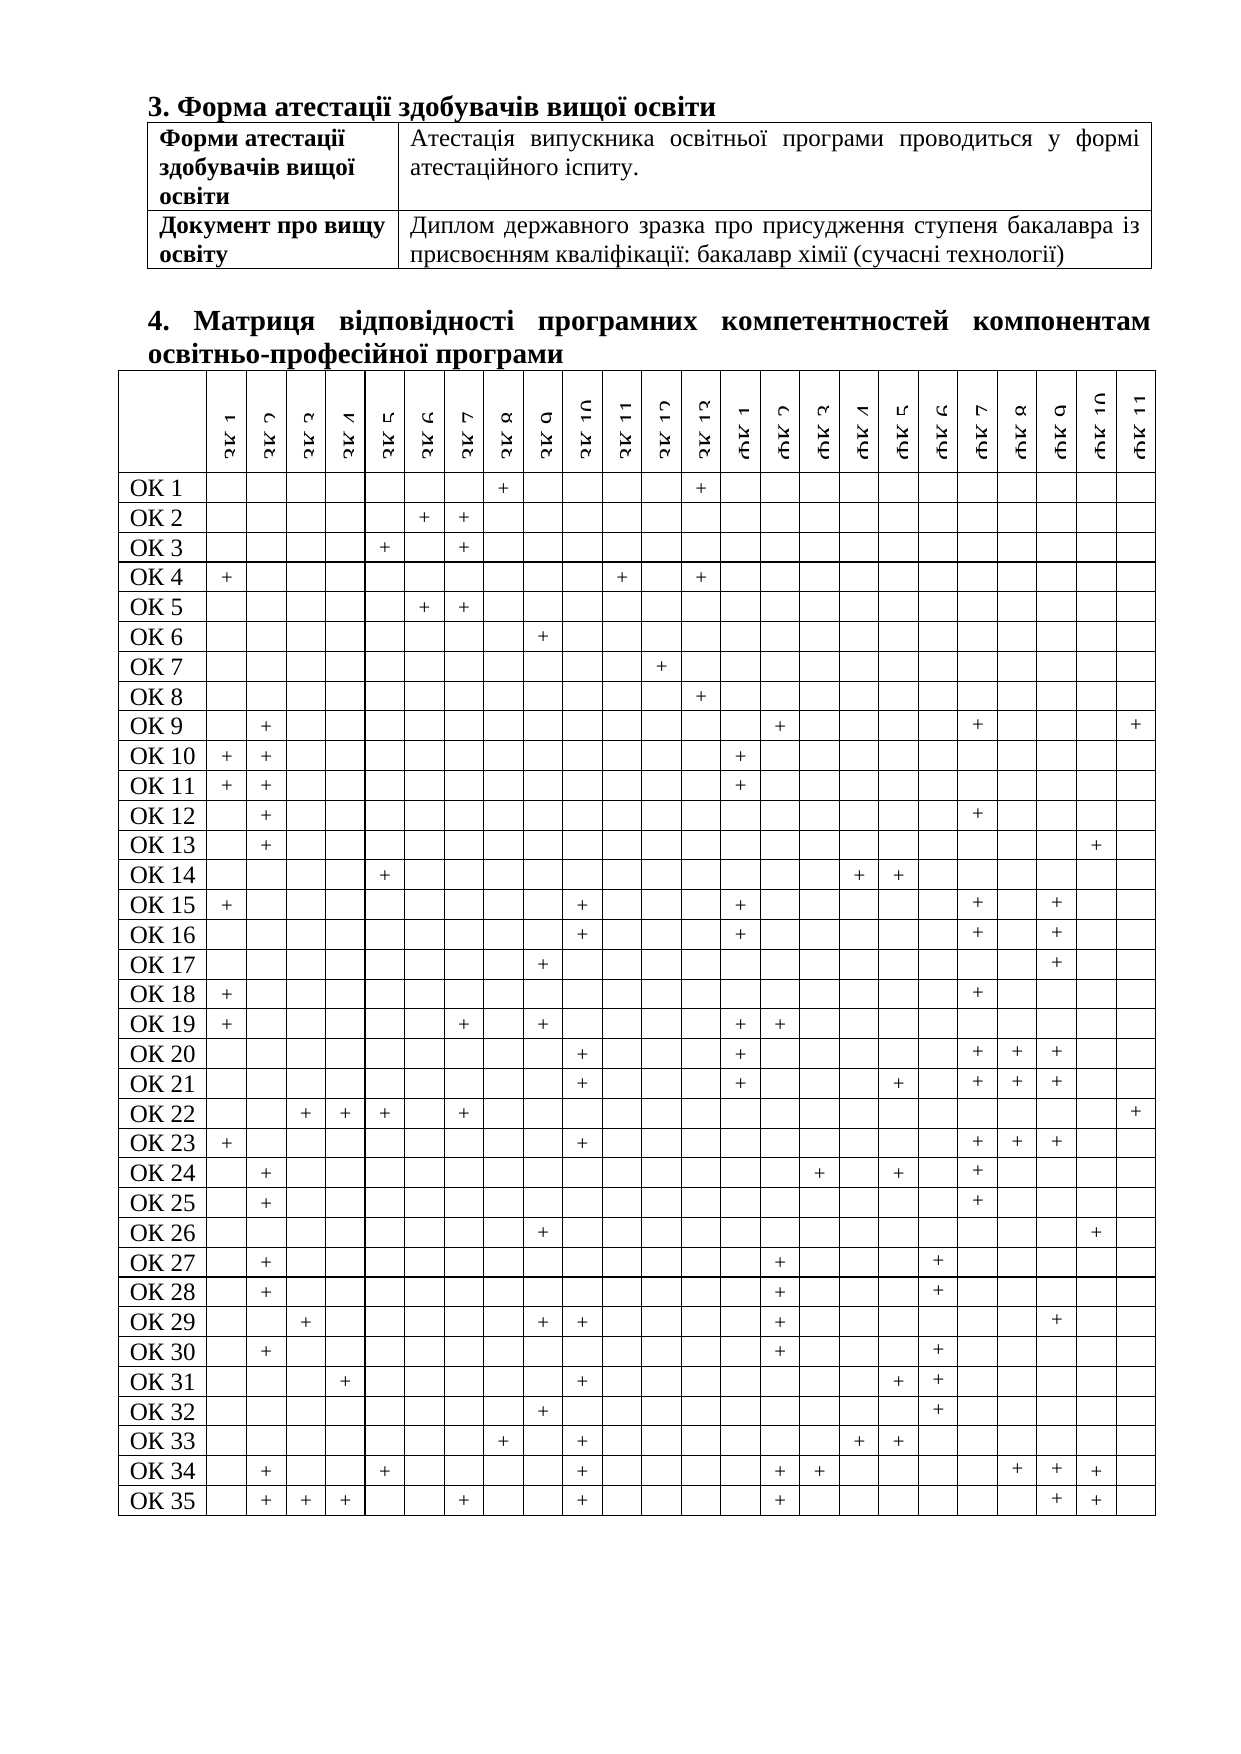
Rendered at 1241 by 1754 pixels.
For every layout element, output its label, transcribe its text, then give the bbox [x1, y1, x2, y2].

table_cell [840, 533, 878, 561]
table_cell [326, 890, 364, 919]
table_cell [405, 1069, 444, 1098]
table_cell [445, 1129, 483, 1157]
table_cell [958, 1009, 997, 1038]
table_cell [287, 533, 325, 561]
table_header ФК 4 [840, 371, 878, 472]
table_cell [721, 1158, 760, 1187]
table_cell [563, 1218, 602, 1247]
table_cell ОК 15 [119, 890, 206, 919]
table_cell [919, 860, 957, 889]
table_cell [366, 473, 404, 502]
table_cell [445, 1218, 483, 1247]
table_cell [998, 1307, 1036, 1336]
table_header ЗК 4 [326, 371, 364, 472]
table_cell + [879, 1426, 918, 1455]
table_cell [366, 1039, 404, 1068]
table_cell [563, 622, 602, 651]
table_cell [879, 771, 918, 800]
table_cell [642, 1129, 681, 1157]
table_cell [1037, 533, 1076, 561]
table_cell [840, 1069, 878, 1098]
table_cell ОК 16 [119, 920, 206, 949]
table_cell [563, 1158, 602, 1187]
table_cell [524, 1456, 562, 1485]
table_cell [1077, 950, 1116, 978]
table_cell [207, 860, 246, 889]
table_header ЗК 1 [207, 371, 246, 472]
table_cell [524, 741, 562, 770]
table_cell ОК 6 [119, 622, 206, 651]
table_cell [563, 1397, 602, 1425]
table_cell + [524, 1397, 562, 1425]
table_cell [287, 1278, 325, 1306]
table_cell [366, 920, 404, 949]
table_cell [1117, 831, 1155, 859]
table_cell [840, 592, 878, 621]
table_cell [524, 1278, 562, 1306]
table_cell [840, 1188, 878, 1217]
table_cell [998, 1278, 1036, 1306]
table_cell [642, 1009, 681, 1038]
table_cell [287, 831, 325, 859]
table_cell [1117, 1158, 1155, 1187]
table_cell [998, 1248, 1036, 1276]
table_cell [405, 1039, 444, 1068]
table_cell [445, 1158, 483, 1187]
table_cell [1037, 682, 1076, 710]
table_cell [840, 682, 878, 710]
table_cell [682, 533, 720, 561]
table_cell + [207, 771, 246, 800]
table_cell [642, 1397, 681, 1425]
table_header Атестація випускника освітньої програми проводиться у формі атестаційного іспиту. [399, 123, 1151, 209]
table_cell [484, 592, 523, 621]
table_cell [405, 950, 444, 978]
table_cell [919, 592, 957, 621]
table_cell + [207, 890, 246, 919]
table_cell [800, 473, 839, 502]
table_cell [1037, 1009, 1076, 1038]
table_cell [682, 1337, 720, 1366]
table_cell [366, 1278, 404, 1306]
table_cell [247, 1069, 286, 1098]
table_cell [919, 1099, 957, 1127]
table_cell [1117, 860, 1155, 889]
table_cell [1077, 860, 1116, 889]
table_cell [207, 1069, 246, 1098]
table_cell [1077, 1039, 1116, 1068]
table_cell [721, 503, 760, 532]
table_cell [1117, 592, 1155, 621]
table_cell [840, 1039, 878, 1068]
table_cell [484, 1218, 523, 1247]
table_cell [524, 652, 562, 681]
table_cell [207, 950, 246, 978]
table_cell [287, 652, 325, 681]
table_cell [1077, 1069, 1116, 1098]
table_cell [642, 1158, 681, 1187]
table_cell [682, 950, 720, 978]
table_cell [326, 652, 364, 681]
table_cell [326, 950, 364, 978]
table_cell + [958, 890, 997, 919]
table_cell [879, 533, 918, 561]
table_cell [800, 771, 839, 800]
table_cell [445, 1456, 483, 1485]
table_cell [800, 622, 839, 651]
table_cell [207, 1188, 246, 1217]
table_cell [721, 1129, 760, 1157]
table_cell + [682, 682, 720, 710]
table_cell [484, 920, 523, 949]
table_cell + [998, 1129, 1036, 1157]
table_cell [405, 563, 444, 591]
table_cell [721, 1337, 760, 1366]
table_cell [1077, 771, 1116, 800]
table_cell [524, 890, 562, 919]
table_cell [958, 741, 997, 770]
table_cell [484, 771, 523, 800]
table_cell ОК 8 [119, 682, 206, 710]
table_cell + [958, 1039, 997, 1068]
table_cell [445, 1397, 483, 1425]
table_cell [563, 771, 602, 800]
table_cell [998, 741, 1036, 770]
table_cell + [247, 1278, 286, 1306]
table_cell + [247, 711, 286, 740]
table_cell [721, 533, 760, 561]
table_cell [1037, 1426, 1076, 1455]
table_cell [1077, 1099, 1116, 1127]
table_cell [366, 1129, 404, 1157]
table_cell + [761, 1009, 799, 1038]
table_cell [445, 741, 483, 770]
table_cell [1037, 741, 1076, 770]
table_cell [919, 1307, 957, 1336]
table_cell [1117, 980, 1155, 1008]
table_cell [761, 980, 799, 1008]
table_cell [1077, 801, 1116, 829]
table_cell [682, 1188, 720, 1217]
table_cell [1117, 473, 1155, 502]
table_cell [405, 473, 444, 502]
table_cell [247, 533, 286, 561]
table_cell [247, 1009, 286, 1038]
table_cell [603, 1218, 641, 1247]
table_cell [642, 980, 681, 1008]
table_cell [682, 1129, 720, 1157]
table_cell [840, 1278, 878, 1306]
table_cell [721, 652, 760, 681]
table_cell [484, 563, 523, 591]
table_cell [287, 860, 325, 889]
table_cell [998, 1397, 1036, 1425]
table_cell [800, 1486, 839, 1515]
table_cell [247, 890, 286, 919]
table_cell + [207, 563, 246, 591]
table_cell [445, 1278, 483, 1306]
table_cell ОК 27 [119, 1248, 206, 1276]
table_cell [721, 473, 760, 502]
table_cell [405, 652, 444, 681]
table_cell [682, 1069, 720, 1098]
table_cell ОК 1 [119, 473, 206, 502]
table_cell + [484, 1426, 523, 1455]
table_cell + [958, 1158, 997, 1187]
table_cell [603, 592, 641, 621]
table_cell + [287, 1099, 325, 1127]
table_cell [484, 1397, 523, 1425]
table_cell + [682, 563, 720, 591]
table_cell [603, 1099, 641, 1127]
table_cell + [207, 1009, 246, 1038]
table_cell [958, 503, 997, 532]
table_cell [405, 682, 444, 710]
table_cell [919, 1456, 957, 1485]
table_cell [761, 1188, 799, 1217]
table_cell [563, 950, 602, 978]
table_cell [603, 1248, 641, 1276]
table_cell [761, 622, 799, 651]
table_cell + [1037, 950, 1076, 978]
table_cell + [879, 1367, 918, 1396]
table_cell [326, 1456, 364, 1485]
table_cell [840, 1397, 878, 1425]
table_cell ОК 5 [119, 592, 206, 621]
table_cell [919, 801, 957, 829]
table_cell [603, 980, 641, 1008]
table_cell [405, 1158, 444, 1187]
table_cell [761, 920, 799, 949]
table_cell [603, 1307, 641, 1336]
table_cell [247, 503, 286, 532]
table_cell [603, 890, 641, 919]
table_cell [1037, 801, 1076, 829]
table_cell [287, 592, 325, 621]
table_cell + [761, 711, 799, 740]
table_cell [682, 1039, 720, 1068]
table_cell [1037, 592, 1076, 621]
table_cell [840, 711, 878, 740]
table_cell [919, 503, 957, 532]
table_cell [405, 1426, 444, 1455]
table_header ФК 9 [1037, 371, 1076, 472]
table_cell + [563, 1367, 602, 1396]
table_cell + [563, 920, 602, 949]
table_cell [326, 682, 364, 710]
table_cell [721, 1099, 760, 1127]
table_cell [1037, 1337, 1076, 1366]
table_cell [563, 980, 602, 1008]
table_cell [603, 1456, 641, 1485]
table_header ФК 5 [879, 371, 918, 472]
table_cell [998, 563, 1036, 591]
table_cell [919, 1486, 957, 1515]
table_cell [761, 1069, 799, 1098]
table_cell + [563, 1426, 602, 1455]
table_cell [405, 1129, 444, 1157]
table_cell [484, 860, 523, 889]
table_cell [840, 1307, 878, 1336]
table_cell [287, 1009, 325, 1038]
table_cell [1077, 1367, 1116, 1396]
table_cell [366, 890, 404, 919]
table_cell + [445, 1099, 483, 1127]
table_cell [840, 473, 878, 502]
table_cell [800, 1426, 839, 1455]
table_cell [207, 1426, 246, 1455]
table_cell [800, 1337, 839, 1366]
table_cell [207, 473, 246, 502]
table_cell [247, 1426, 286, 1455]
table_cell [405, 1248, 444, 1276]
table_cell [998, 831, 1036, 859]
table_cell [1077, 652, 1116, 681]
table_header ФК 11 [1117, 371, 1155, 472]
table_cell [603, 860, 641, 889]
table_cell + [445, 1486, 483, 1515]
table_cell [761, 950, 799, 978]
table_cell [1117, 741, 1155, 770]
table_cell [958, 1426, 997, 1455]
table_cell [998, 1188, 1036, 1217]
table_cell [682, 860, 720, 889]
table_header ЗК 10 [563, 371, 602, 472]
table_cell [445, 622, 483, 651]
table_cell [287, 473, 325, 502]
table_cell [958, 1367, 997, 1396]
table_cell [840, 831, 878, 859]
table_cell [445, 1367, 483, 1396]
table_cell [958, 950, 997, 978]
table_cell [405, 980, 444, 1008]
table_header ФК 6 [919, 371, 957, 472]
table_cell [326, 1426, 364, 1455]
table_cell [800, 711, 839, 740]
table_cell [563, 1337, 602, 1366]
table_cell [247, 622, 286, 651]
table_cell [484, 1069, 523, 1098]
table_cell [682, 1307, 720, 1336]
table_cell [642, 1069, 681, 1098]
table_cell + [247, 1248, 286, 1276]
table_cell [721, 1486, 760, 1515]
table_cell [998, 890, 1036, 919]
table_cell [919, 771, 957, 800]
table_cell + [1077, 831, 1116, 859]
table_cell [721, 1426, 760, 1455]
table_cell [761, 682, 799, 710]
table_cell + [879, 1069, 918, 1098]
table_cell [524, 1426, 562, 1455]
table_cell [247, 682, 286, 710]
table_cell [603, 1158, 641, 1187]
table_cell + [919, 1337, 957, 1366]
table_cell [642, 592, 681, 621]
table_cell [366, 1158, 404, 1187]
table_cell [761, 1099, 799, 1127]
table_cell + [563, 1069, 602, 1098]
table_cell ОК 22 [119, 1099, 206, 1127]
table_cell [603, 920, 641, 949]
table_cell [563, 533, 602, 561]
table_cell [445, 920, 483, 949]
table_cell [1117, 920, 1155, 949]
table_cell [879, 980, 918, 1008]
table_cell + [366, 533, 404, 561]
table_cell [642, 1099, 681, 1127]
table_cell [1037, 563, 1076, 591]
table_cell [207, 652, 246, 681]
table_cell + [1037, 1456, 1076, 1485]
table_cell [1117, 682, 1155, 710]
table_cell [721, 831, 760, 859]
table_cell [287, 920, 325, 949]
table_cell [405, 890, 444, 919]
table_cell ОК 11 [119, 771, 206, 800]
table_cell + [445, 592, 483, 621]
table_cell [524, 1129, 562, 1157]
table_cell [958, 682, 997, 710]
table_cell + [958, 980, 997, 1008]
table_cell [366, 1009, 404, 1038]
table_cell [207, 503, 246, 532]
table_cell [405, 1397, 444, 1425]
table_cell + [919, 1248, 957, 1276]
table_cell [207, 920, 246, 949]
table_cell [603, 831, 641, 859]
table_cell + [326, 1367, 364, 1396]
table_cell [642, 1218, 681, 1247]
table_cell [721, 1278, 760, 1306]
table_cell [247, 950, 286, 978]
table_cell [800, 801, 839, 829]
table_cell + [563, 1129, 602, 1157]
table_cell [800, 890, 839, 919]
table_cell [682, 1456, 720, 1485]
table_cell [603, 682, 641, 710]
table_cell [563, 1248, 602, 1276]
table_cell [326, 563, 364, 591]
table_cell [1117, 1456, 1155, 1485]
table_cell [405, 1278, 444, 1306]
table_cell [207, 592, 246, 621]
table_cell [287, 1367, 325, 1396]
table_cell [879, 1337, 918, 1366]
table_cell [879, 711, 918, 740]
table_cell [1117, 652, 1155, 681]
table_cell + [1077, 1456, 1116, 1485]
table_cell [800, 682, 839, 710]
table_cell + [366, 860, 404, 889]
table_cell [840, 950, 878, 978]
table_cell [524, 1486, 562, 1515]
table_cell [919, 741, 957, 770]
table_cell [682, 1158, 720, 1187]
table_cell + [445, 503, 483, 532]
table_cell [207, 1397, 246, 1425]
table_cell [1037, 1278, 1076, 1306]
table_cell [682, 1486, 720, 1515]
table_cell [405, 711, 444, 740]
table_cell [919, 622, 957, 651]
table_cell [563, 801, 602, 829]
table_cell [958, 831, 997, 859]
table_cell [840, 980, 878, 1008]
table_cell [879, 1129, 918, 1157]
table_cell [247, 980, 286, 1008]
table_cell + [405, 503, 444, 532]
table_cell [207, 533, 246, 561]
table_cell [879, 652, 918, 681]
table_cell [603, 711, 641, 740]
table_cell [879, 1397, 918, 1425]
table_cell [958, 1456, 997, 1485]
table_cell [998, 920, 1036, 949]
table_header Форми атестації здобувачів вищої освіти [148, 123, 398, 209]
table_header [119, 371, 206, 472]
table_cell [484, 1158, 523, 1187]
table_cell [326, 1009, 364, 1038]
table_cell [919, 950, 957, 978]
table_cell [840, 890, 878, 919]
table_cell [761, 890, 799, 919]
table_cell [287, 1158, 325, 1187]
table_cell [642, 741, 681, 770]
table_cell [484, 980, 523, 1008]
table_cell + [524, 950, 562, 978]
table_cell ОК 23 [119, 1129, 206, 1157]
table_cell [524, 533, 562, 561]
table_cell [840, 1486, 878, 1515]
table_cell + [563, 890, 602, 919]
table_cell [326, 831, 364, 859]
table_cell + [800, 1158, 839, 1187]
table_cell [919, 1426, 957, 1455]
table_cell [207, 1039, 246, 1068]
table_cell [998, 592, 1036, 621]
table_cell [1117, 1426, 1155, 1455]
table_cell [603, 1039, 641, 1068]
table_cell [366, 1218, 404, 1247]
table_cell [445, 980, 483, 1008]
table_cell [484, 622, 523, 651]
table_cell [642, 1456, 681, 1485]
table_cell ОК 19 [119, 1009, 206, 1038]
table_cell [524, 1158, 562, 1187]
table_cell [366, 1337, 404, 1366]
table_cell [958, 1278, 997, 1306]
table_cell [484, 503, 523, 532]
table_cell [642, 801, 681, 829]
table_cell + [958, 1129, 997, 1157]
table_cell [405, 1367, 444, 1396]
table_cell [761, 1367, 799, 1396]
table_cell [1037, 771, 1076, 800]
table_cell [721, 1456, 760, 1485]
table_cell [405, 1456, 444, 1485]
table_cell [800, 980, 839, 1008]
table_cell [958, 592, 997, 621]
table_header ФК 3 [800, 371, 839, 472]
table_cell [405, 1009, 444, 1038]
table_cell [998, 652, 1036, 681]
table_cell [524, 771, 562, 800]
table_cell [1117, 1039, 1155, 1068]
table_cell [761, 860, 799, 889]
table_cell [247, 563, 286, 591]
table_header ЗК 8 [484, 371, 523, 472]
table_cell [207, 1486, 246, 1515]
table_cell [1117, 563, 1155, 591]
table_cell + [721, 920, 760, 949]
table_cell [1077, 682, 1116, 710]
table_cell + [247, 1188, 286, 1217]
table_cell + [524, 1218, 562, 1247]
table_cell [207, 1278, 246, 1306]
table_cell [366, 1397, 404, 1425]
table_cell ОК 17 [119, 950, 206, 978]
table_cell [1037, 1099, 1076, 1127]
table_cell [840, 920, 878, 949]
table_cell [207, 801, 246, 829]
table_cell [603, 473, 641, 502]
table_cell [405, 741, 444, 770]
table_cell [484, 1486, 523, 1515]
table_cell [603, 1069, 641, 1098]
table_cell [563, 473, 602, 502]
table_cell [1117, 1278, 1155, 1306]
table_cell [287, 1218, 325, 1247]
table_cell [1117, 1218, 1155, 1247]
table_cell [287, 563, 325, 591]
table_cell [524, 831, 562, 859]
table_cell [405, 1337, 444, 1366]
table_cell [484, 1456, 523, 1485]
table_cell [603, 741, 641, 770]
table_cell [563, 831, 602, 859]
table_cell [919, 473, 957, 502]
table_cell [998, 980, 1036, 1008]
table_cell [682, 622, 720, 651]
table_cell [1037, 1248, 1076, 1276]
table_cell [563, 741, 602, 770]
table_cell [445, 1337, 483, 1366]
table_cell [919, 831, 957, 859]
table_cell [326, 920, 364, 949]
table_cell [879, 503, 918, 532]
table_cell [603, 1486, 641, 1515]
table_cell [998, 950, 1036, 978]
table_cell [800, 1069, 839, 1098]
table_cell [326, 771, 364, 800]
table_cell [919, 682, 957, 710]
table_cell [879, 1278, 918, 1306]
table_cell [207, 1456, 246, 1485]
table_cell ОК 10 [119, 741, 206, 770]
table_cell [563, 563, 602, 591]
table_cell [682, 831, 720, 859]
table_cell [761, 771, 799, 800]
table_cell [366, 741, 404, 770]
text 3. Форма атестації здобувачів вищої освіти [148, 89, 1199, 122]
table_cell [484, 1278, 523, 1306]
table_cell [879, 920, 918, 949]
table_cell [326, 1129, 364, 1157]
table_cell + [1037, 1129, 1076, 1157]
table_cell [682, 980, 720, 1008]
table_cell [721, 980, 760, 1008]
table_cell [1117, 1486, 1155, 1515]
table_cell [761, 1218, 799, 1247]
table_cell [879, 1039, 918, 1068]
table_cell [879, 831, 918, 859]
table_cell [919, 920, 957, 949]
table_cell [642, 533, 681, 561]
table_cell [1037, 980, 1076, 1008]
table_cell [207, 622, 246, 651]
table_cell [1117, 1337, 1155, 1366]
table_cell + [721, 1039, 760, 1068]
table_cell [603, 1009, 641, 1038]
table_cell [642, 1248, 681, 1276]
table_cell [247, 1218, 286, 1247]
table_cell [840, 1367, 878, 1396]
table_cell [287, 771, 325, 800]
table_cell [207, 1218, 246, 1247]
table_cell [445, 831, 483, 859]
table_cell + [958, 1188, 997, 1217]
table_header ФК 2 [761, 371, 799, 472]
table_cell [642, 1337, 681, 1366]
table_cell [287, 682, 325, 710]
table_cell [721, 592, 760, 621]
table_cell [879, 1307, 918, 1336]
table_cell [484, 890, 523, 919]
table_cell [247, 1307, 286, 1336]
table_cell [445, 860, 483, 889]
table_cell + [326, 1486, 364, 1515]
table_cell [919, 1039, 957, 1068]
table_cell [919, 1188, 957, 1217]
table_cell [879, 801, 918, 829]
table_cell [682, 1218, 720, 1247]
table_cell [919, 652, 957, 681]
table_cell [958, 1218, 997, 1247]
table_cell [366, 1367, 404, 1396]
table_cell + [919, 1278, 957, 1306]
table_cell + [721, 741, 760, 770]
table_cell [405, 920, 444, 949]
table_cell [484, 1248, 523, 1276]
table_cell ОК 20 [119, 1039, 206, 1068]
table_cell [682, 652, 720, 681]
table_cell [1117, 1009, 1155, 1038]
table_cell [524, 860, 562, 889]
table_cell [761, 533, 799, 561]
table_cell [998, 622, 1036, 651]
table_cell [247, 1039, 286, 1068]
table_cell [682, 920, 720, 949]
table_cell [484, 831, 523, 859]
table_cell [207, 1307, 246, 1336]
table_cell [761, 1129, 799, 1157]
table_cell + [287, 1307, 325, 1336]
table_cell [800, 1397, 839, 1425]
table_cell [1077, 473, 1116, 502]
table_cell ОК 34 [119, 1456, 206, 1485]
table_cell Диплом державного зразка про присудження ступеня бакалавра із присвоєнням кваліфікації: бакалавр хімії (сучасні технології) [399, 211, 1151, 268]
table_header ФК 10 [1077, 371, 1116, 472]
table_cell [247, 592, 286, 621]
table_cell [958, 1307, 997, 1336]
table_cell [287, 741, 325, 770]
table_cell [919, 1069, 957, 1098]
table_cell [800, 592, 839, 621]
table_cell [603, 1129, 641, 1157]
table_cell + [958, 711, 997, 740]
table_cell [958, 1337, 997, 1366]
table_cell [366, 980, 404, 1008]
table_cell [366, 831, 404, 859]
table_cell [563, 1009, 602, 1038]
table_cell [207, 711, 246, 740]
table_cell ОК 7 [119, 652, 206, 681]
table_cell [721, 1367, 760, 1396]
table_cell [682, 741, 720, 770]
table_cell [721, 860, 760, 889]
table_cell + [366, 1456, 404, 1485]
table_cell ОК 35 [119, 1486, 206, 1515]
table_cell [1117, 890, 1155, 919]
table_header ЗК 3 [287, 371, 325, 472]
table_cell [800, 920, 839, 949]
table_cell [287, 1039, 325, 1068]
table_cell [642, 622, 681, 651]
table_cell [1117, 622, 1155, 651]
table_cell [1077, 741, 1116, 770]
table_cell [287, 980, 325, 1008]
table_cell [879, 1009, 918, 1038]
table_cell [287, 1337, 325, 1366]
table_header ФК 1 [721, 371, 760, 472]
table_cell [1117, 503, 1155, 532]
table_cell [1037, 831, 1076, 859]
table_cell [642, 503, 681, 532]
table_cell [1077, 711, 1116, 740]
table_cell [721, 1248, 760, 1276]
table_cell [840, 563, 878, 591]
table_cell + [405, 592, 444, 621]
table_cell [761, 741, 799, 770]
table_cell ОК 2 [119, 503, 206, 532]
table_cell [642, 831, 681, 859]
table_cell [800, 533, 839, 561]
table_cell [484, 682, 523, 710]
table_cell [840, 741, 878, 770]
table_cell + [247, 741, 286, 770]
table_cell [761, 1426, 799, 1455]
table_cell [1077, 563, 1116, 591]
table_cell + [840, 1426, 878, 1455]
table_cell [919, 1218, 957, 1247]
table_cell [603, 503, 641, 532]
table_cell [1077, 1337, 1116, 1366]
table_cell [603, 1426, 641, 1455]
table_cell [840, 801, 878, 829]
table_cell [326, 860, 364, 889]
table_cell [919, 563, 957, 591]
table_cell [642, 771, 681, 800]
table_cell + [563, 1307, 602, 1336]
table_cell [1117, 771, 1155, 800]
table_cell + [563, 1456, 602, 1485]
table_cell [721, 801, 760, 829]
table_cell + [247, 1456, 286, 1485]
table_cell + [247, 1337, 286, 1366]
table_cell [287, 1426, 325, 1455]
table_cell [287, 711, 325, 740]
table_cell [958, 533, 997, 561]
table_cell [879, 473, 918, 502]
table_cell + [484, 473, 523, 502]
table_cell [840, 771, 878, 800]
table_cell [682, 592, 720, 621]
table_cell [1077, 1426, 1116, 1455]
table_cell [524, 1367, 562, 1396]
table_cell + [247, 831, 286, 859]
table_cell [366, 503, 404, 532]
table_cell + [761, 1456, 799, 1485]
table_cell [563, 682, 602, 710]
table_cell [840, 1129, 878, 1157]
table_cell [642, 1307, 681, 1336]
table_cell + [1037, 1039, 1076, 1068]
table_cell + [642, 652, 681, 681]
table_cell + [247, 1158, 286, 1187]
table_cell [247, 652, 286, 681]
table_cell [642, 1278, 681, 1306]
table_cell + [919, 1397, 957, 1425]
table_cell [682, 771, 720, 800]
table_header ЗК 13 [682, 371, 720, 472]
table_cell + [207, 741, 246, 770]
table_cell ОК 18 [119, 980, 206, 1008]
table_cell [326, 503, 364, 532]
table_cell + [603, 563, 641, 591]
table_cell [1037, 1218, 1076, 1247]
table_cell [800, 563, 839, 591]
table_cell [445, 682, 483, 710]
table_cell [524, 801, 562, 829]
table_cell + [998, 1069, 1036, 1098]
table_cell + [247, 801, 286, 829]
table_cell [919, 1129, 957, 1157]
table_cell + [998, 1039, 1036, 1068]
table_cell [524, 682, 562, 710]
table_cell [958, 473, 997, 502]
table_cell [326, 622, 364, 651]
table_cell [445, 1039, 483, 1068]
table_cell [958, 1099, 997, 1127]
table_cell [1117, 533, 1155, 561]
table_cell [1037, 503, 1076, 532]
table_cell [998, 533, 1036, 561]
table_cell [405, 622, 444, 651]
table_cell [326, 533, 364, 561]
table_cell [207, 1099, 246, 1127]
table_cell [840, 1158, 878, 1187]
table_cell [405, 1486, 444, 1515]
table_cell [642, 1367, 681, 1396]
table_cell [445, 771, 483, 800]
table_cell [800, 1009, 839, 1038]
table_cell [524, 980, 562, 1008]
table_cell ОК 32 [119, 1397, 206, 1425]
table_cell [287, 1456, 325, 1485]
table_cell + [524, 1307, 562, 1336]
table_cell [247, 920, 286, 949]
table_cell + [445, 533, 483, 561]
table_cell + [207, 1129, 246, 1157]
table_cell [1117, 1129, 1155, 1157]
table_cell [998, 1337, 1036, 1366]
table_cell [1117, 1188, 1155, 1217]
table_cell [1037, 711, 1076, 740]
table_cell [563, 1188, 602, 1217]
table_cell [800, 652, 839, 681]
table_cell [445, 801, 483, 829]
table_cell [682, 1278, 720, 1306]
table_cell [326, 1278, 364, 1306]
table_cell ОК 31 [119, 1367, 206, 1396]
table_cell [840, 1099, 878, 1127]
table_cell [524, 1039, 562, 1068]
table_cell [445, 950, 483, 978]
table_cell ОК 24 [119, 1158, 206, 1187]
table_cell [919, 1009, 957, 1038]
table_cell [524, 592, 562, 621]
table_cell + [287, 1486, 325, 1515]
table_cell [800, 1278, 839, 1306]
table_cell [207, 682, 246, 710]
table_cell [484, 1099, 523, 1127]
table_cell [484, 711, 523, 740]
table_cell [524, 1248, 562, 1276]
table_cell [326, 1248, 364, 1276]
table_cell [721, 1218, 760, 1247]
table_cell [800, 1188, 839, 1217]
table_cell [524, 1069, 562, 1098]
table_cell ОК 4 [119, 563, 206, 591]
table_cell [326, 1307, 364, 1336]
table_cell + [958, 920, 997, 949]
table_cell [287, 1069, 325, 1098]
table_cell [682, 1009, 720, 1038]
table_cell [1037, 652, 1076, 681]
text 4. Матриця відповідності програмних компетентностей компонентам освітньо-професійної програми [148, 303, 1152, 370]
table_cell [998, 1367, 1036, 1396]
table_cell [682, 503, 720, 532]
table_cell [879, 563, 918, 591]
table_cell [366, 1248, 404, 1276]
table_cell [484, 1039, 523, 1068]
table_cell [1077, 1397, 1116, 1425]
table_cell [642, 860, 681, 889]
table_cell [603, 801, 641, 829]
table_cell [524, 503, 562, 532]
table_cell [879, 622, 918, 651]
table_cell [1037, 1367, 1076, 1396]
table_cell [840, 1218, 878, 1247]
table_cell [603, 1337, 641, 1366]
table_cell [879, 592, 918, 621]
table_cell [998, 1426, 1036, 1455]
table_cell [1077, 533, 1116, 561]
table_cell [326, 1158, 364, 1187]
table_cell [287, 503, 325, 532]
table_cell + [879, 1158, 918, 1187]
table_cell [642, 1188, 681, 1217]
table_cell [484, 652, 523, 681]
table_cell ОК 33 [119, 1426, 206, 1455]
table_cell [1077, 1188, 1116, 1217]
table_cell [603, 1188, 641, 1217]
table_cell [247, 1367, 286, 1396]
table_cell [998, 473, 1036, 502]
table_cell + [761, 1278, 799, 1306]
table_cell Документ про вищу освіту [148, 211, 398, 268]
table_cell [405, 771, 444, 800]
table_cell + [247, 1486, 286, 1515]
table_cell [484, 950, 523, 978]
table_cell [366, 592, 404, 621]
table_cell [800, 1218, 839, 1247]
table_cell [287, 1129, 325, 1157]
table_cell [682, 711, 720, 740]
table_cell [563, 592, 602, 621]
table_cell [761, 801, 799, 829]
table_cell + [1117, 711, 1155, 740]
table_cell [721, 1188, 760, 1217]
table_cell [800, 1129, 839, 1157]
table_cell [405, 860, 444, 889]
table_cell [919, 533, 957, 561]
table_cell [998, 1218, 1036, 1247]
table_cell + [682, 473, 720, 502]
table_cell [879, 1188, 918, 1217]
table_header ЗК 9 [524, 371, 562, 472]
table_cell + [721, 771, 760, 800]
table_cell + [524, 1009, 562, 1038]
table_cell [1077, 1129, 1116, 1157]
table_cell + [761, 1486, 799, 1515]
table_cell [721, 563, 760, 591]
table_cell [998, 503, 1036, 532]
table_cell [1037, 1158, 1076, 1187]
table_cell [603, 622, 641, 651]
table_cell ОК 26 [119, 1218, 206, 1247]
table_cell [563, 1278, 602, 1306]
table_cell + [207, 980, 246, 1008]
table_cell + [1037, 1307, 1076, 1336]
table_cell [800, 950, 839, 978]
table_cell + [761, 1248, 799, 1276]
table_cell [682, 1099, 720, 1127]
table_cell [1077, 1307, 1116, 1336]
table_cell + [879, 860, 918, 889]
table_cell [563, 711, 602, 740]
table_cell [958, 860, 997, 889]
table_cell [642, 950, 681, 978]
table_cell [326, 711, 364, 740]
table_cell [366, 1188, 404, 1217]
table_cell [484, 1009, 523, 1038]
table_cell [998, 1099, 1036, 1127]
table_cell ОК 29 [119, 1307, 206, 1336]
table_cell [919, 980, 957, 1008]
table_cell [1037, 860, 1076, 889]
table_cell [247, 1129, 286, 1157]
table_cell ОК 28 [119, 1278, 206, 1306]
table_cell + [445, 1009, 483, 1038]
table_cell [247, 860, 286, 889]
table_cell [958, 1486, 997, 1515]
table_cell [721, 711, 760, 740]
table_cell ОК 13 [119, 831, 206, 859]
table_cell [484, 741, 523, 770]
table_header ЗК 12 [642, 371, 681, 472]
table_cell [879, 890, 918, 919]
table_cell [682, 1248, 720, 1276]
table_cell [366, 563, 404, 591]
table_cell [1077, 592, 1116, 621]
table_cell ОК 9 [119, 711, 206, 740]
table_cell + [761, 1337, 799, 1366]
table_cell [524, 920, 562, 949]
table_cell [484, 1337, 523, 1366]
table_cell [1077, 1158, 1116, 1187]
table_cell [247, 1397, 286, 1425]
table_cell [682, 1426, 720, 1455]
table_cell [287, 622, 325, 651]
table_cell [366, 1069, 404, 1098]
table_cell [998, 1486, 1036, 1515]
table_cell + [721, 1009, 760, 1038]
table_cell [879, 1218, 918, 1247]
table_cell [879, 1456, 918, 1485]
table_cell [761, 652, 799, 681]
table_cell [761, 563, 799, 591]
table_cell [879, 950, 918, 978]
table_cell [207, 1337, 246, 1366]
table_cell [484, 1307, 523, 1336]
table_cell [642, 711, 681, 740]
table_cell [603, 950, 641, 978]
table_cell [642, 1426, 681, 1455]
table_cell [1077, 1248, 1116, 1276]
table_cell [958, 622, 997, 651]
table_cell [366, 771, 404, 800]
table_cell [682, 1397, 720, 1425]
table_cell [919, 711, 957, 740]
table_cell + [563, 1486, 602, 1515]
table_cell [1037, 1397, 1076, 1425]
table_cell [366, 1307, 404, 1336]
table_cell [326, 1039, 364, 1068]
table_cell [405, 1307, 444, 1336]
table_cell + [1077, 1218, 1116, 1247]
table_cell [1077, 622, 1116, 651]
table_cell [366, 950, 404, 978]
table_cell [326, 1069, 364, 1098]
table_cell [800, 860, 839, 889]
table_cell [445, 563, 483, 591]
table_cell [998, 711, 1036, 740]
table_cell [642, 563, 681, 591]
table_cell [919, 1158, 957, 1187]
table_cell [1037, 473, 1076, 502]
table_cell [247, 1099, 286, 1127]
table_cell [958, 652, 997, 681]
table_cell [642, 1039, 681, 1068]
table_cell [287, 801, 325, 829]
table_cell [642, 473, 681, 502]
table_cell ОК 30 [119, 1337, 206, 1366]
table_cell [761, 831, 799, 859]
table_cell [1117, 1248, 1155, 1276]
table_cell [405, 801, 444, 829]
table_cell + [1077, 1486, 1116, 1515]
table_cell [287, 1248, 325, 1276]
table_cell [761, 1039, 799, 1068]
table_cell [366, 801, 404, 829]
table_cell [405, 533, 444, 561]
table_cell + [524, 622, 562, 651]
table_cell ОК 3 [119, 533, 206, 561]
table_cell [326, 801, 364, 829]
table_cell [998, 1158, 1036, 1187]
table_cell [800, 741, 839, 770]
table_cell [287, 1188, 325, 1217]
table_cell [840, 1456, 878, 1485]
table_cell [682, 801, 720, 829]
table_cell [840, 1009, 878, 1038]
table_cell [879, 1248, 918, 1276]
table_cell [287, 890, 325, 919]
table_cell [879, 1486, 918, 1515]
table_cell [721, 1307, 760, 1336]
table_cell [800, 831, 839, 859]
table_cell [524, 1099, 562, 1127]
table_cell + [958, 801, 997, 829]
table_cell [603, 1278, 641, 1306]
table_cell [1117, 1367, 1155, 1396]
table_header ЗК 2 [247, 371, 286, 472]
table_cell [840, 652, 878, 681]
table_cell [366, 622, 404, 651]
table_cell ОК 12 [119, 801, 206, 829]
table_cell [721, 1397, 760, 1425]
table_cell [524, 1337, 562, 1366]
table_cell + [721, 1069, 760, 1098]
table_cell [445, 652, 483, 681]
table_cell ОК 14 [119, 860, 206, 889]
table_cell [445, 711, 483, 740]
table_cell [563, 503, 602, 532]
table_cell [326, 980, 364, 1008]
table_cell [1117, 1397, 1155, 1425]
table_cell [761, 592, 799, 621]
table_cell [1077, 503, 1116, 532]
table_cell + [919, 1367, 957, 1396]
table_cell [445, 1426, 483, 1455]
table_cell [484, 1129, 523, 1157]
table_cell + [840, 860, 878, 889]
table_cell [800, 1248, 839, 1276]
table_cell [405, 1188, 444, 1217]
table_cell [840, 503, 878, 532]
table_cell [998, 682, 1036, 710]
table_header ФК 7 [958, 371, 997, 472]
table_cell [800, 1367, 839, 1396]
table_cell [524, 711, 562, 740]
table_cell [366, 1486, 404, 1515]
table_cell [405, 1218, 444, 1247]
table_cell [603, 652, 641, 681]
table_cell [445, 1069, 483, 1098]
table_cell [682, 1367, 720, 1396]
table_cell [642, 682, 681, 710]
table_cell [207, 1367, 246, 1396]
table_cell [563, 652, 602, 681]
table_cell [1077, 920, 1116, 949]
table_cell [603, 1367, 641, 1396]
table_cell [998, 801, 1036, 829]
table_cell [1077, 980, 1116, 1008]
table_cell [919, 890, 957, 919]
table_cell [603, 1397, 641, 1425]
table_cell [287, 950, 325, 978]
table_cell [1117, 1069, 1155, 1098]
table_cell [879, 1099, 918, 1127]
table_cell + [958, 1069, 997, 1098]
table_cell [326, 592, 364, 621]
table_cell + [761, 1307, 799, 1336]
table_cell [800, 1099, 839, 1127]
table_cell [326, 473, 364, 502]
table_header ФК 8 [998, 371, 1036, 472]
table_cell [326, 1218, 364, 1247]
table_cell [445, 1307, 483, 1336]
table_cell + [1117, 1099, 1155, 1127]
table_cell + [998, 1456, 1036, 1485]
table_cell [1037, 622, 1076, 651]
table_cell [207, 1158, 246, 1187]
table_cell [1117, 1307, 1155, 1336]
table_cell [484, 1188, 523, 1217]
table_cell + [1037, 1069, 1076, 1098]
table_cell [958, 771, 997, 800]
table_cell [998, 860, 1036, 889]
table_cell [405, 1099, 444, 1127]
table_cell [445, 473, 483, 502]
table_cell [761, 1397, 799, 1425]
table_header ЗК 7 [445, 371, 483, 472]
table_cell [879, 741, 918, 770]
table_cell [405, 831, 444, 859]
table_cell + [326, 1099, 364, 1127]
table_cell [800, 1039, 839, 1068]
table_cell [524, 563, 562, 591]
table_cell [1077, 1278, 1116, 1306]
table_cell [603, 533, 641, 561]
table_cell [800, 503, 839, 532]
table_cell [1117, 950, 1155, 978]
table_cell + [563, 1039, 602, 1068]
table_cell [642, 890, 681, 919]
table_cell [207, 1248, 246, 1276]
table_cell [1117, 801, 1155, 829]
table_cell [958, 563, 997, 591]
table_cell [840, 1248, 878, 1276]
table_cell [366, 1426, 404, 1455]
table_cell [761, 473, 799, 502]
table_cell [247, 473, 286, 502]
table_cell [800, 1307, 839, 1336]
table_cell [484, 1367, 523, 1396]
table_cell ОК 25 [119, 1188, 206, 1217]
table_cell [761, 503, 799, 532]
table_cell [366, 711, 404, 740]
table_cell [207, 831, 246, 859]
table_cell [642, 920, 681, 949]
table_cell [761, 1158, 799, 1187]
table_cell [326, 1188, 364, 1217]
table_cell [840, 1337, 878, 1366]
table_cell [524, 1188, 562, 1217]
table_cell ОК 21 [119, 1069, 206, 1098]
table_cell [445, 1188, 483, 1217]
table_cell [642, 1486, 681, 1515]
table_cell [721, 622, 760, 651]
table_cell [366, 682, 404, 710]
table_cell + [247, 771, 286, 800]
table_cell [958, 1397, 997, 1425]
table_cell [524, 473, 562, 502]
table_header ЗК 6 [405, 371, 444, 472]
table_cell [484, 533, 523, 561]
table_cell + [1037, 890, 1076, 919]
table_cell [563, 860, 602, 889]
table_cell [445, 890, 483, 919]
table_cell [840, 622, 878, 651]
table_cell [998, 771, 1036, 800]
table_cell [326, 1397, 364, 1425]
table_cell [879, 682, 918, 710]
table_cell [287, 1397, 325, 1425]
table_cell [563, 1099, 602, 1127]
table_cell [721, 682, 760, 710]
table_cell [1037, 1188, 1076, 1217]
table_cell [326, 1337, 364, 1366]
table_cell + [721, 890, 760, 919]
table_cell [1077, 1009, 1116, 1038]
table_cell [1077, 890, 1116, 919]
table_cell + [1037, 920, 1076, 949]
table_cell [682, 890, 720, 919]
table_cell [603, 771, 641, 800]
table_cell [445, 1248, 483, 1276]
table_cell [326, 741, 364, 770]
table_cell + [366, 1099, 404, 1127]
table_header ЗК 11 [603, 371, 641, 472]
table_cell [958, 1248, 997, 1276]
table_cell + [1037, 1486, 1076, 1515]
table_cell [998, 1009, 1036, 1038]
table_cell [484, 801, 523, 829]
table_cell [366, 652, 404, 681]
table_cell [721, 950, 760, 978]
table_cell + [800, 1456, 839, 1485]
table_header ЗК 5 [366, 371, 404, 472]
